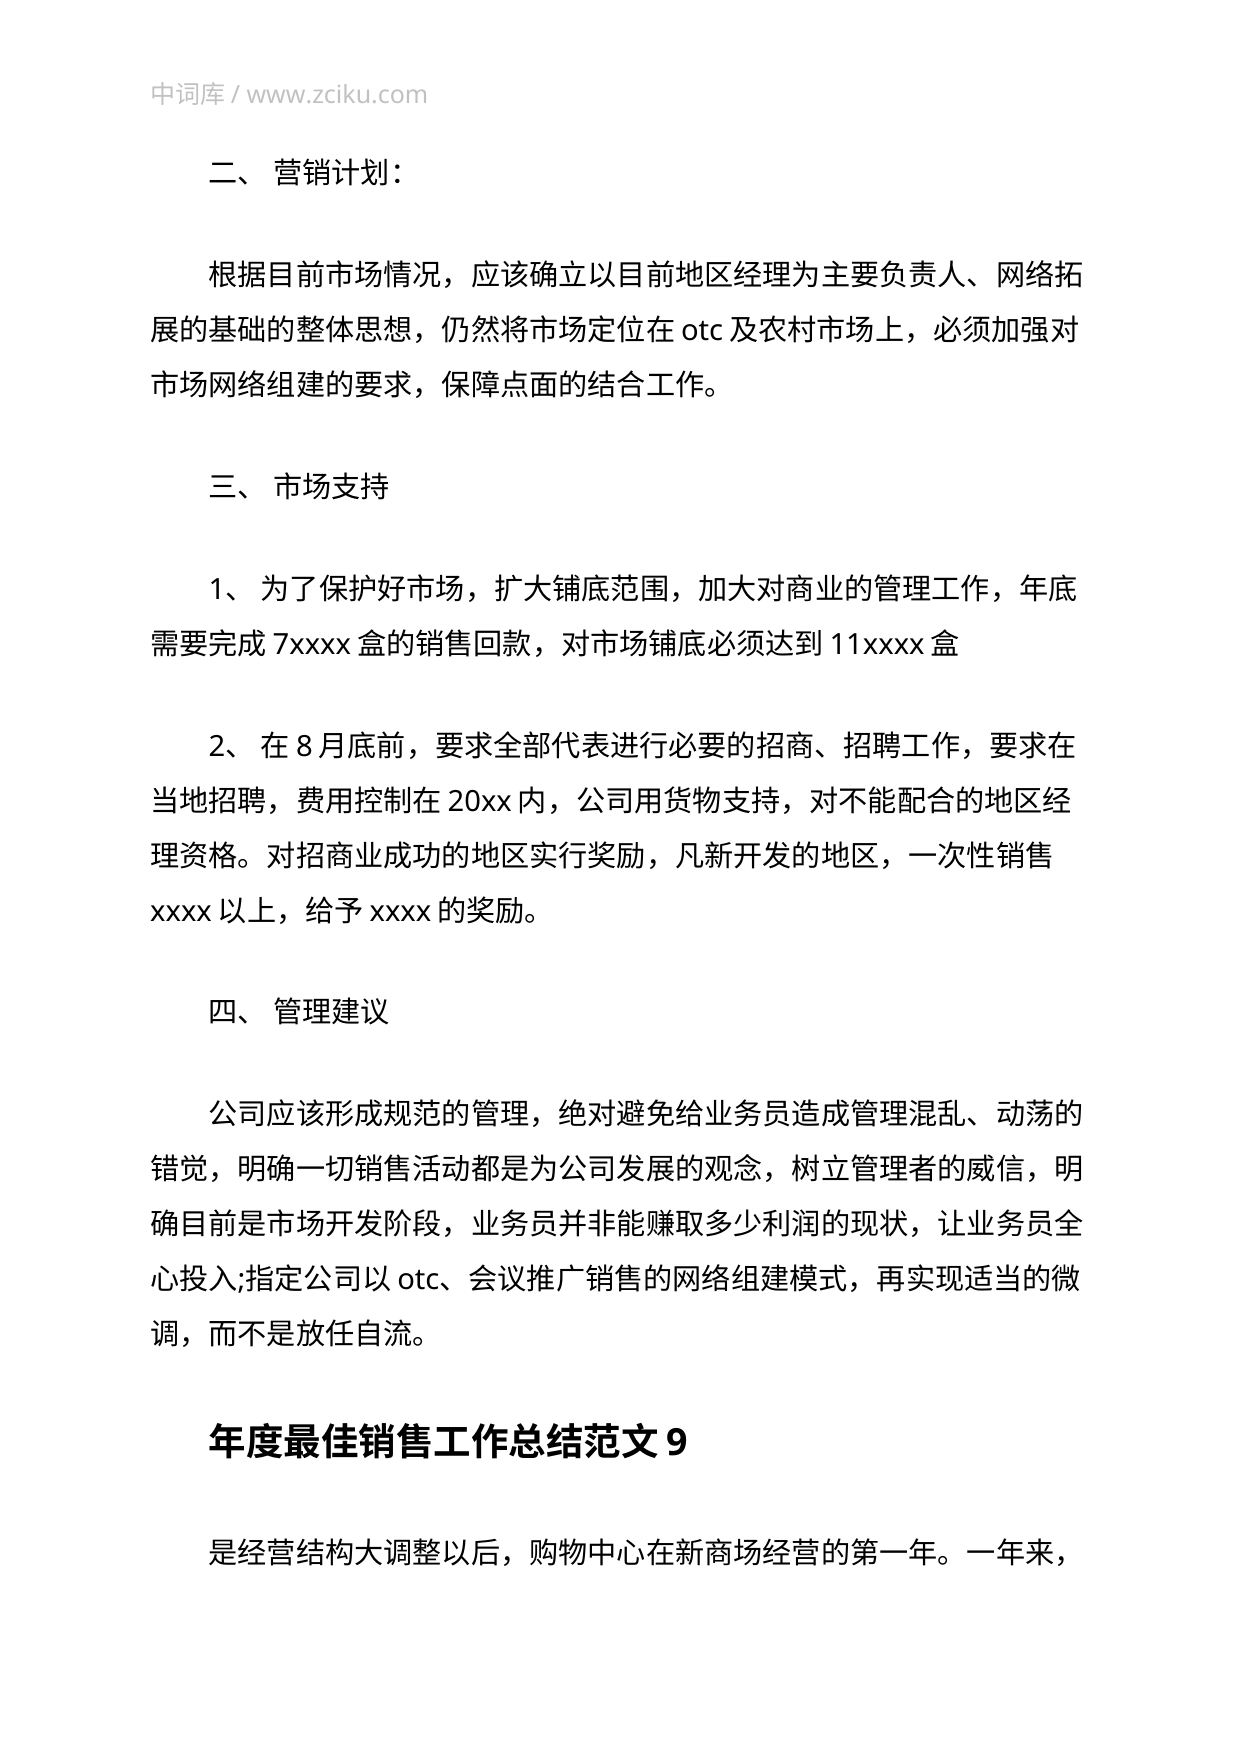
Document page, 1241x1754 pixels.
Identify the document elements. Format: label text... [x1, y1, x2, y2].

text 年度最佳销售工作总结范文9 [150, 1412, 1090, 1467]
text 公司应该形成规范的管理，绝对避免给业务员造成管理混乱、动荡的错觉，明确一切销售活动都是为公司发展的观念，树立管理者的威信，明确目前是市场开发阶段，业务员并非能赚取多少利润的现状，让业务员全心投入;指定公司以otc、会议推广销售的网络组建模式，再实现适当的微调，而不是放任自流。 [150, 1091, 1090, 1353]
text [150, 1530, 1090, 1572]
text 三、 市场支持 [150, 463, 1090, 506]
text 四、 管理建议 [150, 989, 1090, 1031]
text 2、 在8月底前，要求全部代表进行必要的招商、招聘工作，要求在当地招聘，费用控制在20xx内，公司用货物支持，对不能配合的地区经理资格。对招商业成功的地区实行奖励，凡新开发的地区，一次性销售xxxx以上，给予xxxx的奖励。 [150, 722, 1090, 929]
text 二、 营销计划： [150, 150, 1090, 192]
text 根据目前市场情况，应该确立以目前地区经理为主要负责人、网络拓展的基础的整体思想，仍然将市场定位在otc及农村市场上，必须加强对市场网络组建的要求，保障点面的结合工作。 [150, 252, 1090, 404]
text 1、 为了保护好市场，扩大铺底范围，加大对商业的管理工作，年底需要完成7xxxx盒的销售回款，对市场铺底必须达到11xxxx盒 [150, 565, 1090, 663]
